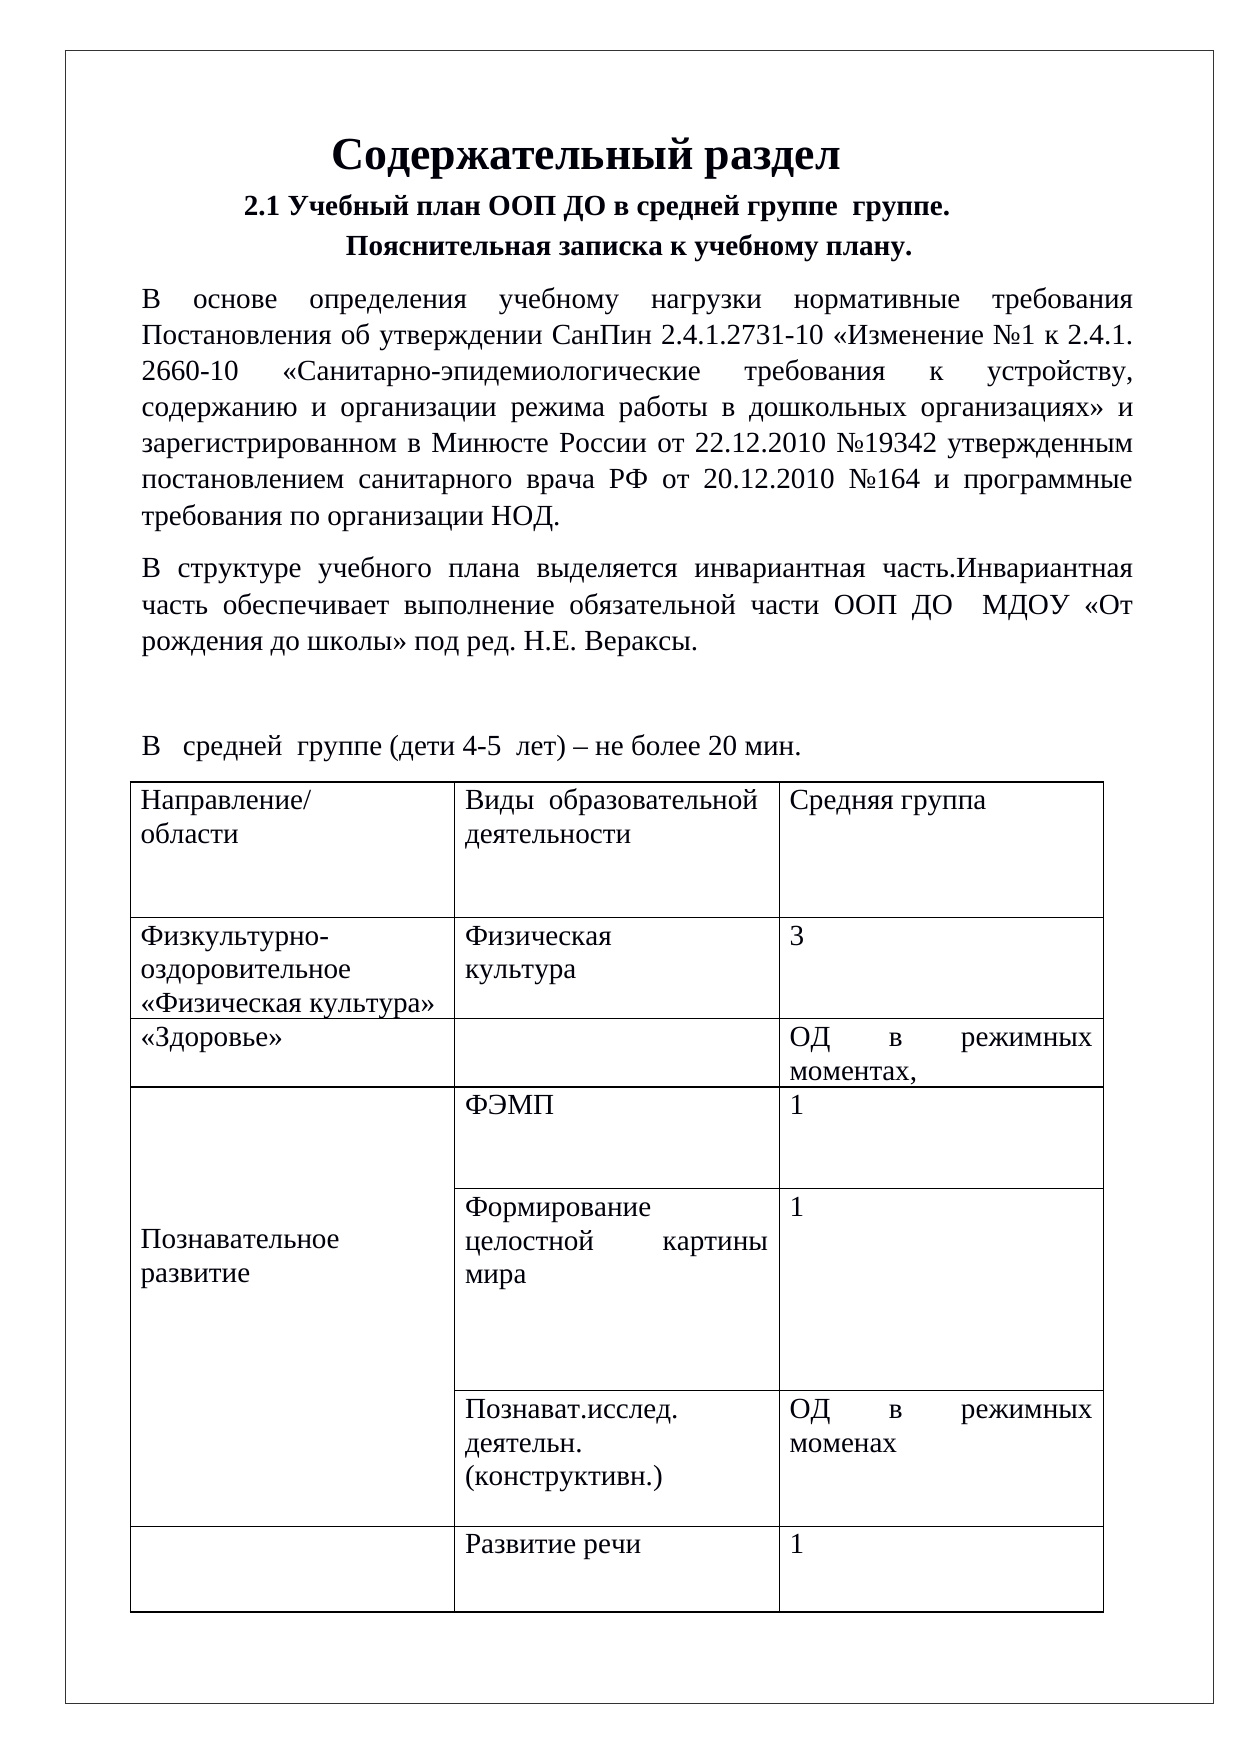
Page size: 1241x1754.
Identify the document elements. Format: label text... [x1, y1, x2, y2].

table_cell 3 [780, 918, 1103, 1018]
table_cell [455, 1019, 779, 1086]
table_cell Познавательное развитие [131, 1088, 454, 1526]
text 2.1 Учебный план ООП ДО в средней группе группе. [141, 188, 1134, 221]
table_cell ОД в режимных моменах [780, 1391, 1103, 1526]
table_cell Физическая культура [455, 918, 779, 1018]
text Пояснительная записка к учебному плану. [141, 228, 1134, 262]
table_cell Познават.исслед. деятельн. (конструктивн.) [455, 1391, 779, 1526]
text В средней группе (дети 4-5 лет) – не более 20 мин. [141, 728, 1134, 762]
table_cell Развитие речи [455, 1527, 779, 1611]
table_header Виды образовательной деятельности [455, 783, 779, 917]
table_cell «Здоровье» [131, 1019, 454, 1086]
table_cell 1 [780, 1088, 1103, 1188]
table_cell Физкультурно-оздоровительное «Физическая культура» [131, 918, 454, 1018]
table_cell 1 [780, 1527, 1103, 1611]
table_header Средняя группа [780, 783, 1103, 917]
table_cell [131, 1527, 454, 1611]
text Содержательный раздел [141, 127, 1134, 179]
table_cell ФЭМП [455, 1088, 779, 1188]
table_cell Формирование целостной картины мира [455, 1189, 779, 1390]
text В основе определения учебному нагрузки нормативные требования Постановления об утверждении СанПин 2.4.1.2731-10 «Изменение №1 к 2.4.1. 2660-10 «Санитарно-эпидемиологические требования к устройству, содержанию и организации режима работы в дошкольных организациях» и зарегистрированном в Минюсте России от 22.12.2010 №19342 утвержденным постановлением санитарного врача РФ от 20.12.2010 №164 и программные требования по организации НОД. [141, 281, 1134, 531]
table_header Направление/ области [131, 783, 454, 917]
text В структуре учебного плана выделяется инвариантная часть.Инвариантная часть обеспечивает выполнение обязательной части ООП ДО МДОУ «От рождения до школы» под ред. Н.Е. Вераксы. [141, 551, 1134, 656]
table_cell 1 [780, 1189, 1103, 1390]
table_cell ОД в режимных моментах, [780, 1019, 1103, 1086]
